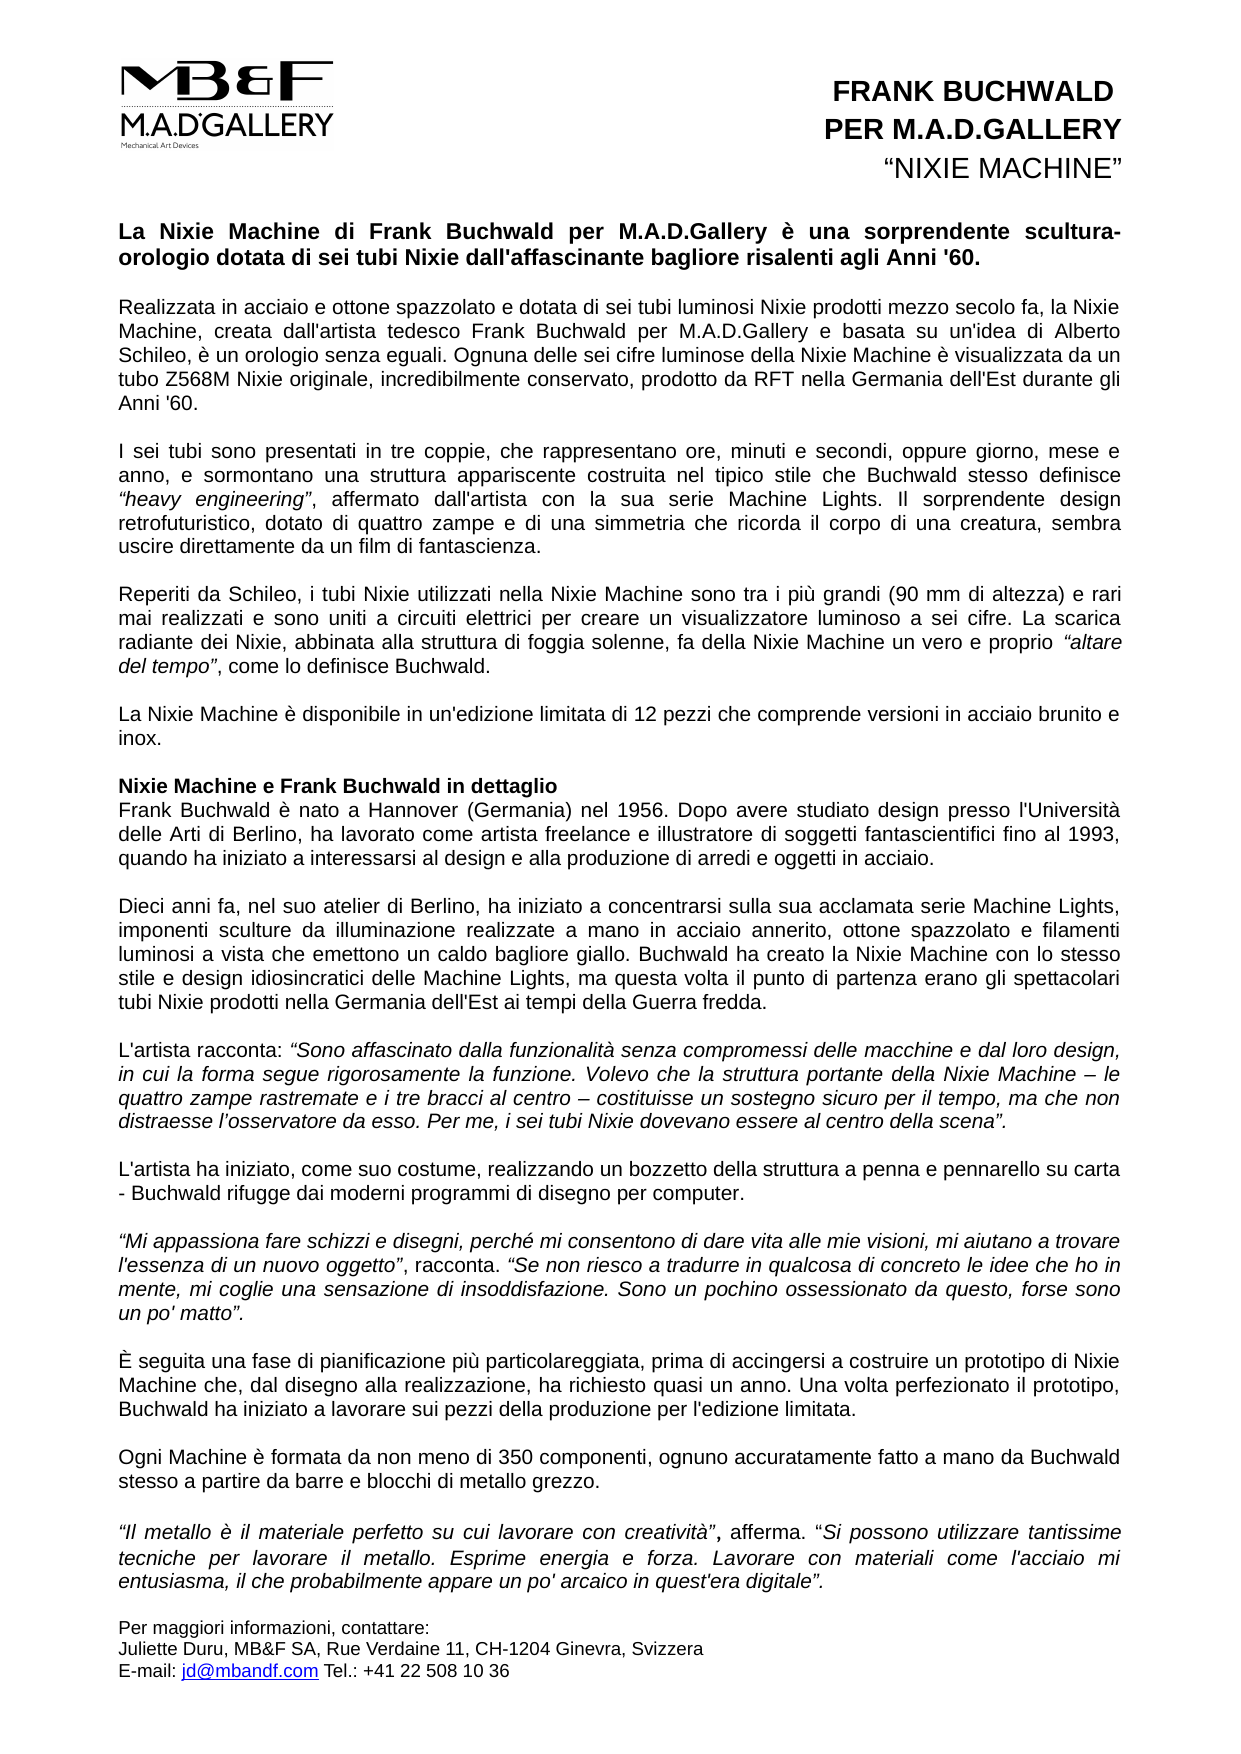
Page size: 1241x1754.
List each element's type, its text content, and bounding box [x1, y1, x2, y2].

text “Il metallo è il materiale perfetto su cui lavorare con creatività”, afferma. “Si possono utilizzare tantissime tecniche per lavorare il metallo. Esprime energia e forza. Lavorare con materiali come l'acciaio mi entusiasma, il che probabilmente appare un po' arcaico in quest'era digitale”. [118, 1517, 1122, 1593]
text Nixie Machine e Frank Buchwald in dettaglio [118, 774, 1122, 798]
text La Nixie Machine è disponibile in un'edizione limitata di 12 pezzi che comprende versioni in acciaio brunito e inox. [118, 702, 1122, 750]
text La Nixie Machine di Frank Buchwald per M.A.D.Gallery è una sorprendente scultura-orologio dotata di sei tubi Nixie dall'affascinante bagliore risalenti agli Anni '60. [118, 218, 1122, 271]
text L'artista ha iniziato, come suo costume, realizzando un bozzetto della struttura a penna e pennarello su carta - Buchwald rifugge dai moderni programmi di disegno per computer. [118, 1157, 1122, 1205]
text È seguita una fase di pianificazione più particolareggiata, prima di accingersi a costruire un prototipo di Nixie Machine che, dal disegno alla realizzazione, ha richiesto quasi un anno. Una volta perfezionato il prototipo, Buchwald ha iniziato a lavorare sui pezzi della produzione per l'edizione limitata. [118, 1349, 1122, 1421]
text Dieci anni fa, nel suo atelier di Berlino, ha iniziato a concentrarsi sulla sua acclamata serie Machine Lights, imponenti sculture da illuminazione realizzate a mano in acciaio annerito, ottone spazzolato e filamenti luminosi a vista che emettono un caldo bagliore giallo. Buchwald ha creato la Nixie Machine con lo stesso stile e design idiosincratici delle Machine Lights, ma questa volta il punto di partenza erano gli spettacolari tubi Nixie prodotti nella Germania dell'Est ai tempi della Guerra fredda. [118, 894, 1122, 1013]
text I sei tubi sono presentati in tre coppie, che rappresentano ore, minuti e secondi, oppure giorno, mese e anno, e sormontano una struttura appariscente costruita nel tipico stile che Buchwald stesso definisce “heavy engineering”, affermato dall'artista con la sua serie Machine Lights. Il sorprendente design retrofuturistico, dotato di quattro zampe e di una simmetria che ricorda il corpo di una creatura, sembra uscire direttamente da un film di fantascienza. [118, 438, 1122, 558]
text Reperiti da Schileo, i tubi Nixie utilizzati nella Nixie Machine sono tra i più grandi (90 mm di altezza) e rari mai realizzati e sono uniti a circuiti elettrici per creare un visualizzatore luminoso a sei cifre. La scarica radiante dei Nixie, abbinata alla struttura di foggia solenne, fa della Nixie Machine un vero e proprio “altare del tempo”, come lo definisce Buchwald. [118, 582, 1122, 678]
text “Mi appassiona fare schizzi e disegni, perché mi consentono di dare vita alle mie visioni, mi aiutano a trovare l'essenza di un nuovo oggetto”, racconta. “Se non riesco a tradurre in qualcosa di concreto le idee che ho in mente, mi coglie una sensazione di insoddisfazione. Sono un pochino ossessionato da questo, forse sono un po' matto”. [118, 1229, 1122, 1325]
picture [121, 58, 334, 151]
text L'artista racconta: “Sono affascinato dalla funzionalità senza compromessi delle macchine e dal loro design, in cui la forma segue rigorosamente la funzione. Volevo che la struttura portante della Nixie Machine – le quattro zampe rastremate e i tre bracci al centro – costituisse un sostegno sicuro per il tempo, ma che non distraesse l’osservatore da esso. Per me, i sei tubi Nixie dovevano essere al centro della scena”. [118, 1037, 1122, 1133]
text Realizzata in acciaio e ottone spazzolato e dotata di sei tubi luminosi Nixie prodotti mezzo secolo fa, la Nixie Machine, creata dall'artista tedesco Frank Buchwald per M.A.D.Gallery e basata su un'idea di Alberto Schileo, è un orologio senza eguali. Ognuna delle sei cifre luminose della Nixie Machine è visualizzata da un tubo Z568M Nixie originale, incredibilmente conservato, prodotto da RFT nella Germania dell'Est durante gli Anni '60. [118, 295, 1122, 414]
text Ogni Machine è formata da non meno di 350 componenti, ognuno accuratamente fatto a mano da Buchwald stesso a partire da barre e blocchi di metallo grezzo. [118, 1445, 1122, 1493]
text Frank Buchwald è nato a Hannover (Germania) nel 1956. Dopo avere studiato design presso l'Università delle Arti di Berlino, ha lavorato come artista freelance e illustratore di soggetti fantascientifici fino al 1993, quando ha iniziato a interessarsi al design e alla produzione di arredi e oggetti in acciaio. [118, 798, 1122, 870]
